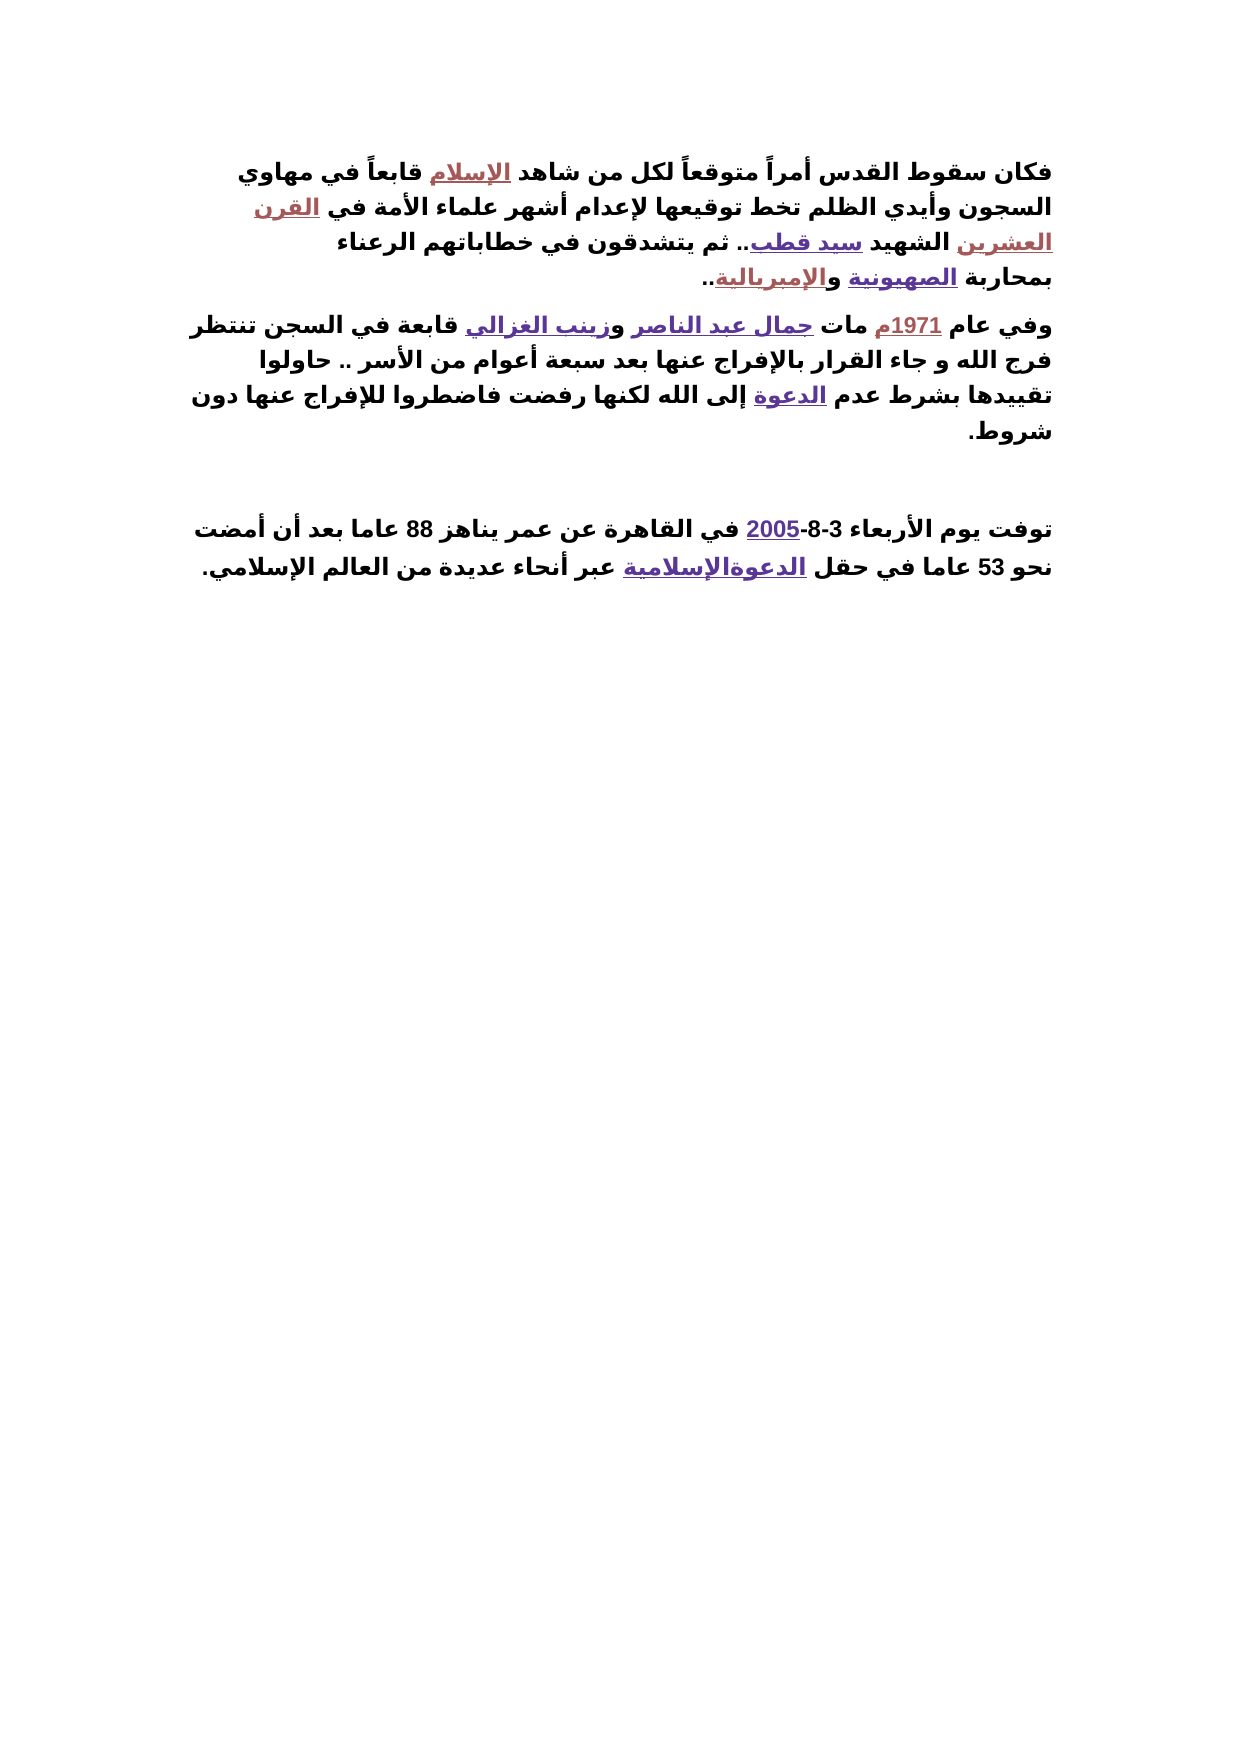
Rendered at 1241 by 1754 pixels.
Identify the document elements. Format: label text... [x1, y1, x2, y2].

text توفت يوم الأربعاء 3-8-2005 في القاهرة عن عمر يناهز 88 عاما بعد أن أمضت نحو 53 عاما في حقل الدعوةالإسلامية عبر أنحاء عديدة من العالم الإسلامي. [187, 504, 1053, 580]
text فكان سقوط القدس أمراً متوقعاً لكل من شاهد الإسلام قابعاً في مهاوي السجون وأيدي الظلم تخط توقيعها لإعدام أشهر علماء الأمة في القرن العشرين الشهيد سيد قطب.. ثم يتشدقون في خطاباتهم الرعناء بمحاربة الصهيونية والإمبريالية.. [187, 150, 1053, 291]
text وفي عام 1971م مات جمال عبد الناصر وزينب الغزالي قابعة في السجن تنتظر فرج الله و جاء القرار بالإفراج عنها بعد سبعة أعوام من الأسر .. حاولوا تقييدها بشرط عدم الدعوة إلى الله لكنها رفضت فاضطروا للإفراج عنها دون شروط. [187, 303, 1053, 444]
